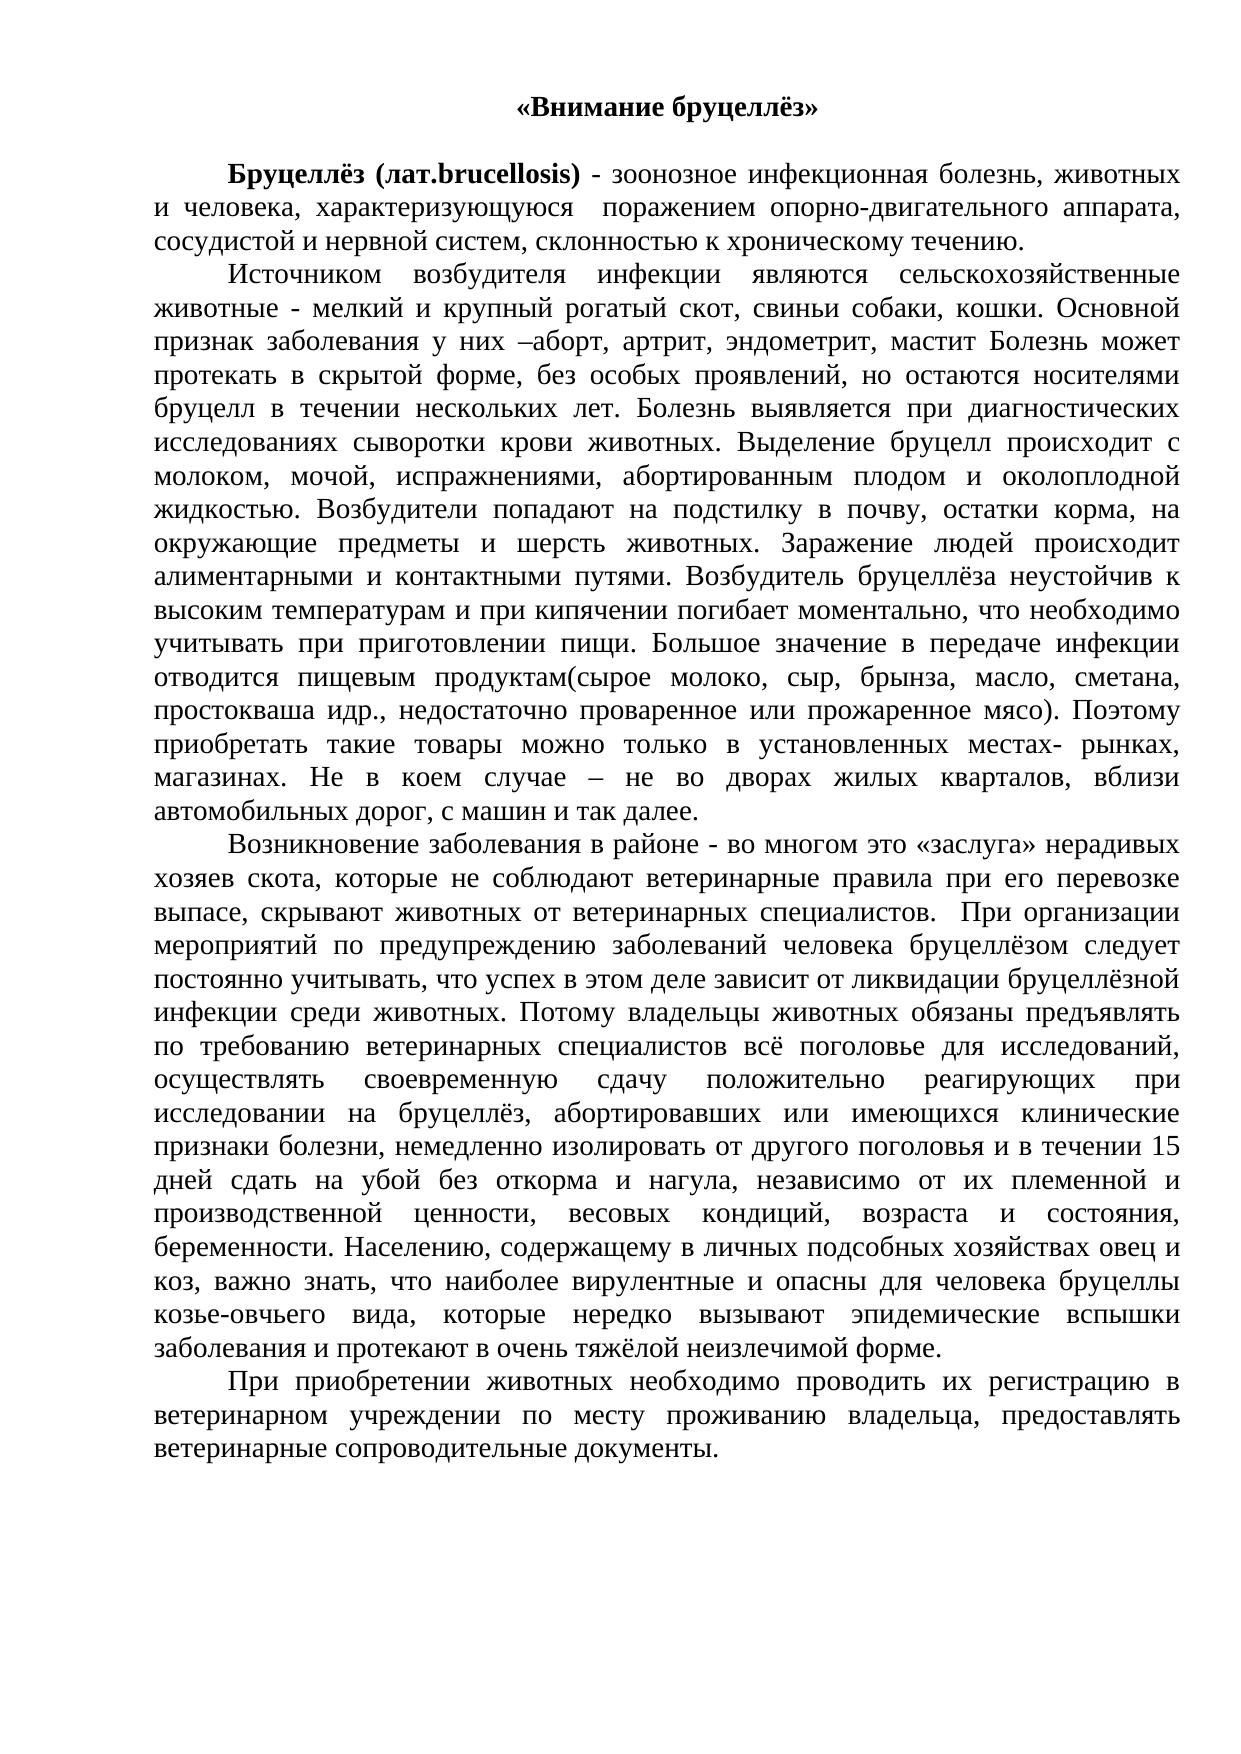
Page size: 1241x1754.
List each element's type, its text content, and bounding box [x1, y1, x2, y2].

text При приобретении животных необходимо проводить их регистрацию в ветеринарном учреждении по месту проживанию владельца, предоставлять ветеринарные сопроводительные документы. [153, 1363, 1181, 1464]
text «Внимание бруцеллёз» [153, 89, 1181, 122]
text Возникновение заболевания в районе - во многом это «заслуга» нерадивых хозяев скота, которые не соблюдают ветеринарные правила при его перевозке выпасе, скрывают животных от ветеринарных специалистов. При организации мероприятий по предупреждению заболеваний человека бруцеллёзом следует постоянно учитывать, что успех в этом деле зависит от ликвидации бруцеллёзной инфекции среди животных. Потому владельцы животных обязаны предъявлять по требованию ветеринарных специалистов всё поголовье для исследований, осуществлять своевременную сдачу положительно реагирующих при исследовании на бруцеллёз, абортировавших или имеющихся клинические признаки болезни, немедленно изолировать от другого поголовья и в течении 15 дней сдать на убой без откорма и нагула, независимо от их племенной и производственной ценности, весовых кондиций, возраста и состояния, беременности. Населению, содержащему в личных подсобных хозяйствах овец и коз, важно знать, что наиболее вирулентные и опасны для человека бруцеллы козье-овчьего вида, которые нередко вызывают эпидемические вспышки заболевания и протекают в очень тяжёлой неизлечимой форме. [153, 827, 1181, 1363]
text Бруцеллёз (лат.brucellosis) - зоонозное инфекционная болезнь, животных и человека, характеризующуюся поражением опорно-двигательного аппарата, сосудистой и нервной систем, склонностью к хроническому течению. [153, 156, 1181, 256]
text Источником возбудителя инфекции являются сельскохозяйственные животные - мелкий и крупный рогатый скот, свиньи собаки, кошки. Основной признак заболевания у них –аборт, артрит, эндометрит, мастит Болезнь может протекать в скрытой форме, без особых проявлений, но остаются носителями бруцелл в течении нескольких лет. Болезнь выявляется при диагностических исследованиях сыворотки крови животных. Выделение бруцелл происходит с молоком, мочой, испражнениями, абортированным плодом и околоплодной жидкостью. Возбудители попадают на подстилку в почву, остатки корма, на окружающие предметы и шерсть животных. Заражение людей происходит алиментарными и контактными путями. Возбудитель бруцеллёза неустойчив к высоким температурам и при кипячении погибает моментально, что необходимо учитывать при приготовлении пищи. Большое значение в передаче инфекции отводится пищевым продуктам(сырое молоко, сыр, брынза, масло, сметана, простокваша идр., недостаточно проваренное или прожаренное мясо). Поэтому приобретать такие товары можно только в установленных местах- рынках, магазинах. Не в коем случае – не во дворах жилых кварталов, вблизи автомобильных дорог, с машин и так далее. [153, 256, 1181, 827]
